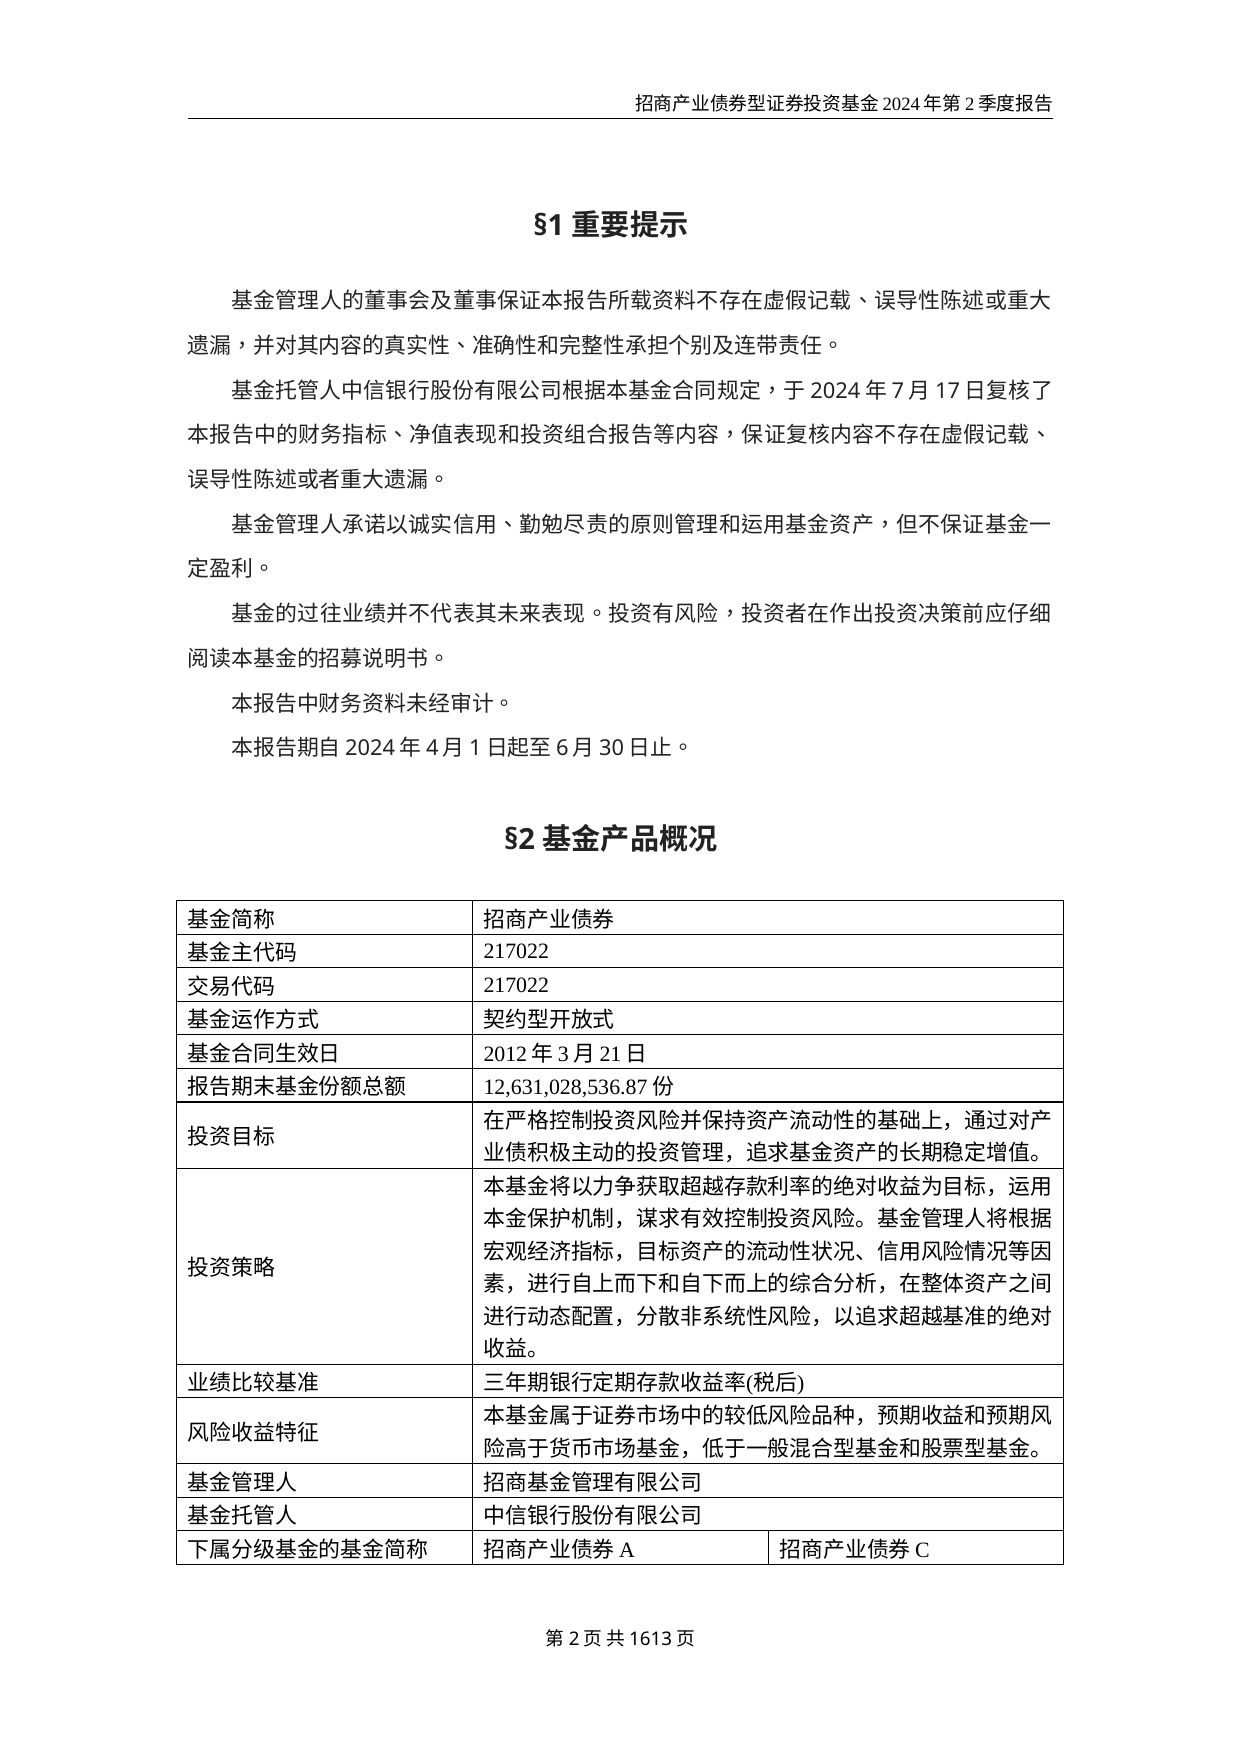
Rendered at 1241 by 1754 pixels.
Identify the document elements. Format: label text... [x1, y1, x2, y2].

text 本报告期自2024年4月1日起至6月30日止。 [187, 732, 1053, 762]
table_cell 基金合同生效日 [177, 1035, 472, 1068]
table_cell 基金管理人 [177, 1464, 472, 1497]
table_cell 投资策略 [177, 1169, 472, 1363]
table_header 基金简称 [177, 901, 472, 934]
table_cell 基金运作方式 [177, 1002, 472, 1034]
table_cell 基金托管人 [177, 1498, 472, 1530]
table_cell 2012年3月21日 [473, 1035, 1063, 1068]
text 基金托管人中信银行股份有限公司根据本基金合同规定，于2024年7月17日复核了本报告中的财务指标、净值表现和投资组合报告等内容，保证复核内容不存在虚假记载、误导性陈述或者重大遗漏。 [187, 375, 1053, 494]
text 基金管理人的董事会及董事保证本报告所载资料不存在虚假记载、误导性陈述或重大遗漏，并对其内容的真实性、准确性和完整性承担个别及连带责任。 [187, 285, 1053, 360]
table_cell 三年期银行定期存款收益率(税后) [473, 1365, 1063, 1397]
table_cell 12,631,028,536.87份 [473, 1069, 1063, 1101]
text 基金管理人承诺以诚实信用、勤勉尽责的原则管理和运用基金资产，但不保证基金一定盈利。 [187, 509, 1053, 583]
table_cell 报告期末基金份额总额 [177, 1069, 472, 1101]
table_cell 下属分级基金的基金简称 [177, 1531, 472, 1564]
table_cell 中信银行股份有限公司 [473, 1498, 1063, 1530]
table_cell 交易代码 [177, 968, 472, 1001]
text 本报告中财务资料未经审计。 [187, 687, 1053, 717]
table_cell 投资目标 [177, 1103, 472, 1167]
text 基金产品概况 [187, 806, 1053, 871]
table_cell 在严格控制投资风险并保持资产流动性的基础上，通过对产业债积极主动的投资管理，追求基金资产的长期稳定增值。 [473, 1103, 1063, 1167]
table_cell 招商产业债券A [473, 1531, 768, 1564]
table_cell 基金主代码 [177, 935, 472, 967]
table_header 招商产业债券 [473, 901, 1063, 934]
table_cell 本基金将以力争获取超越存款利率的绝对收益为目标，运用本金保护机制，谋求有效控制投资风险。基金管理人将根据宏观经济指标，目标资产的流动性状况、信用风险情况等因素，进行自上而下和自下而上的综合分析，在整体资产之间进行动态配置，分散非系统性风险，以追求超越基准的绝对收益。 [473, 1169, 1063, 1363]
table_cell 业绩比较基准 [177, 1365, 472, 1397]
table_cell 217022 [473, 935, 1063, 967]
table_cell 217022 [473, 968, 1063, 1001]
table_cell 招商基金管理有限公司 [473, 1464, 1063, 1497]
text 重要提示 [187, 191, 1053, 256]
text 基金的过往业绩并不代表其未来表现。投资有风险，投资者在作出投资决策前应仔细阅读本基金的招募说明书。 [187, 598, 1053, 673]
table_cell 本基金属于证券市场中的较低风险品种，预期收益和预期风险高于货币市场基金，低于一般混合型基金和股票型基金。 [473, 1398, 1063, 1463]
table_cell 招商产业债券C [769, 1531, 1063, 1564]
table_cell 契约型开放式 [473, 1002, 1063, 1034]
table_cell 风险收益特征 [177, 1398, 472, 1463]
